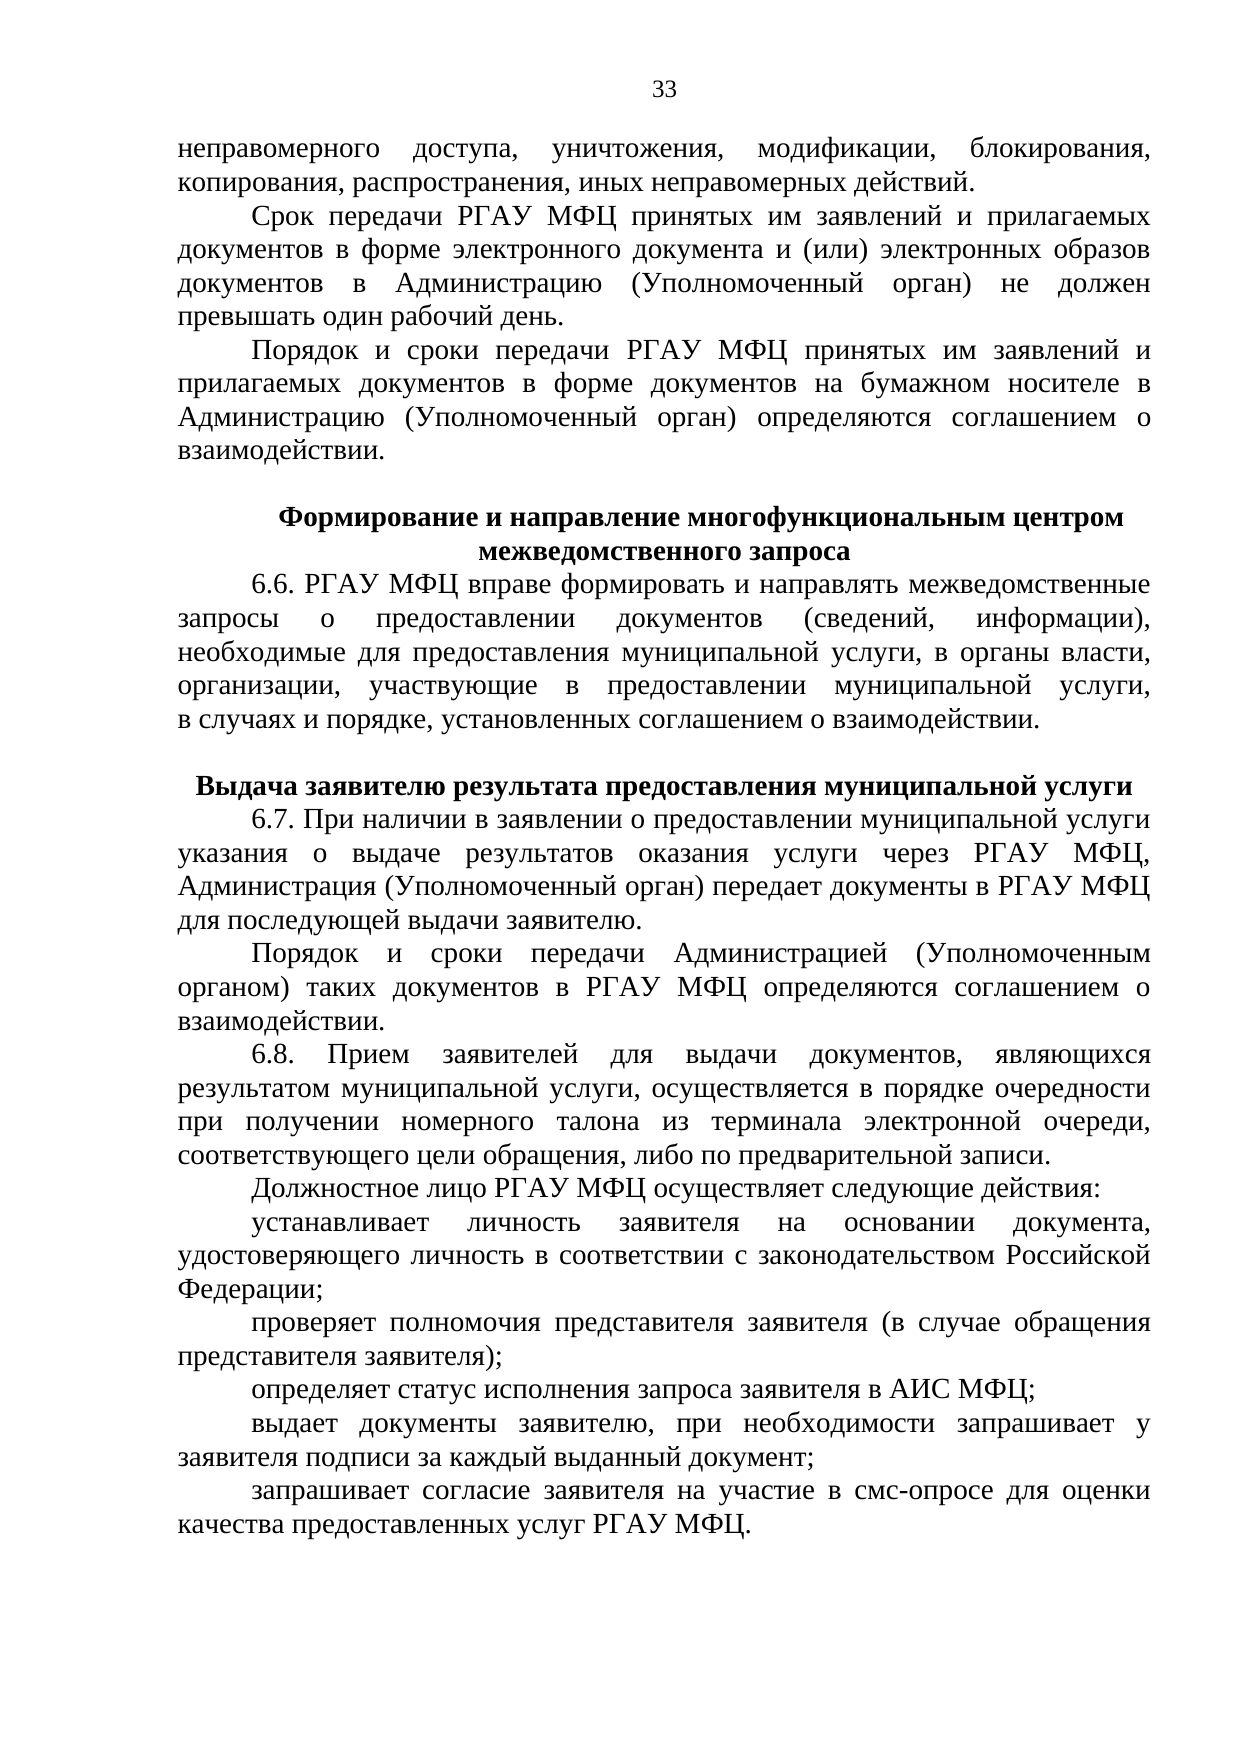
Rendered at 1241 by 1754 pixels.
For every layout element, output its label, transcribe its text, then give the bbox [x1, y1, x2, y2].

text выдает документы заявителю, при необходимости запрашивает у заявителя подписи за каждый выданный документ; [177, 1405, 1152, 1472]
text проверяет полномочия представителя заявителя (в случае обращения представителя заявителя); [177, 1304, 1152, 1372]
text Должностное лицо РГАУ МФЦ осуществляет следующие действия: [177, 1170, 1152, 1204]
text Срок передачи РГАУ МФЦ принятых им заявлений и прилагаемых документов в форме электронного документа и (или) электронных образов документов в Администрацию (Уполномоченный орган) не должен превышать один рабочий день. [177, 198, 1152, 332]
text 6.7. При наличии в заявлении о предоставлении муниципальной услуги указания о выдаче результатов оказания услуги через РГАУ МФЦ, Администрация (Уполномоченный орган) передает документы в РГАУ МФЦ для последующей выдачи заявителю. [177, 801, 1152, 936]
text 6.8. Прием заявителей для выдачи документов, являющихся результатом муниципальной услуги, осуществляется в порядке очередности при получении номерного талона из терминала электронной очереди, соответствующего цели обращения, либо по предварительной записи. [177, 1036, 1152, 1170]
text 6.6. РГАУ МФЦ вправе формировать и направлять межведомственные запросы о предоставлении документов (сведений, информации), необходимые для предоставления муниципальной услуги, в органы власти, организации, участвующие в предоставлении муниципальной услуги, в случаях и порядке, установленных соглашением о взаимодействии. [177, 567, 1152, 734]
text запрашивает согласие заявителя на участие в смс-опросе для оценки качества предоставленных услуг РГАУ МФЦ. [177, 1472, 1152, 1539]
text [177, 131, 1152, 198]
text Выдача заявителю результата предоставления муниципальной услуги [177, 768, 1152, 801]
text определяет статус исполнения запроса заявителя в АИС МФЦ; [177, 1372, 1152, 1405]
text устанавливает личность заявителя на основании документа, удостоверяющего личность в соответствии с законодательством Российской Федерации; [177, 1204, 1152, 1304]
text Порядок и сроки передачи РГАУ МФЦ принятых им заявлений и прилагаемых документов в форме документов на бумажном носителе в Администрацию (Уполномоченный орган) определяются соглашением о взаимодействии. [177, 332, 1152, 466]
text Формирование и направление многофункциональным центром межведомственного запроса [177, 499, 1152, 567]
text Порядок и сроки передачи Администрацией (Уполномоченным органом) таких документов в РГАУ МФЦ определяются соглашением о взаимодействии. [177, 936, 1152, 1036]
